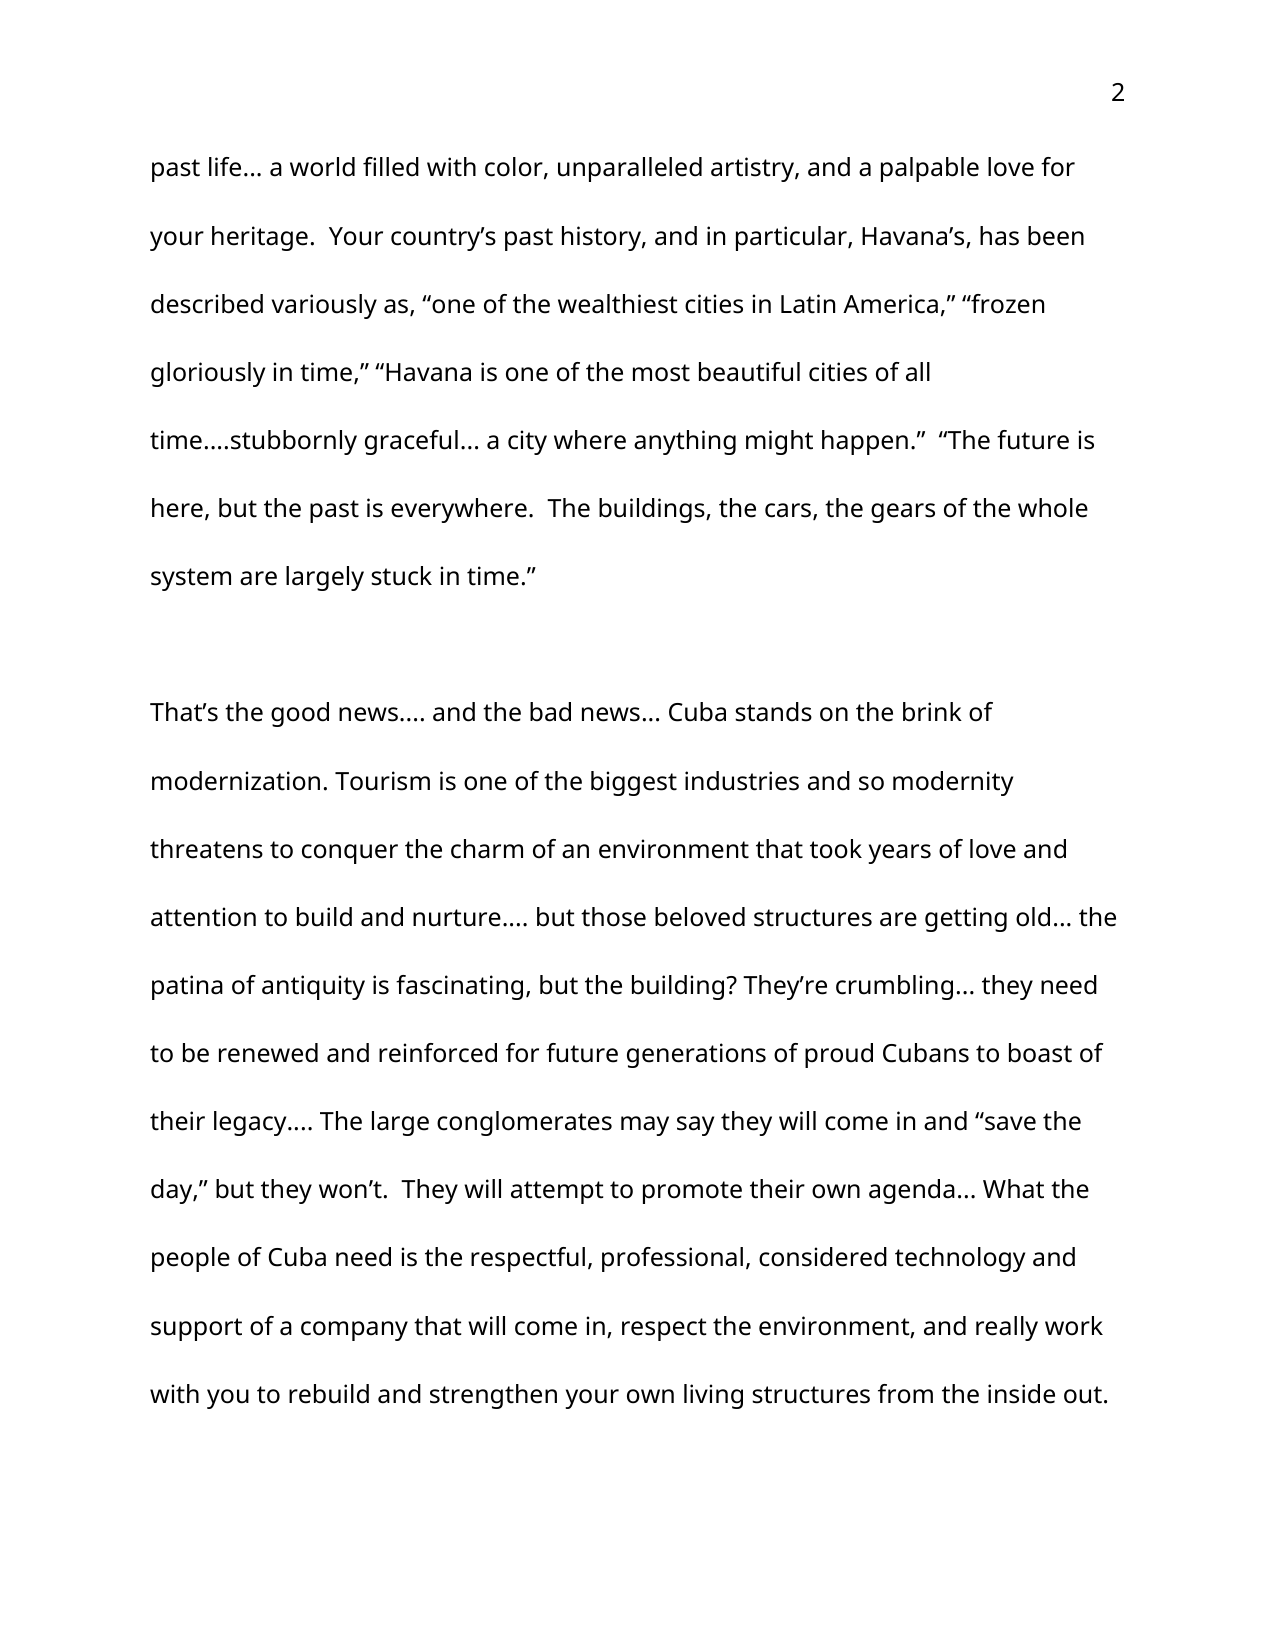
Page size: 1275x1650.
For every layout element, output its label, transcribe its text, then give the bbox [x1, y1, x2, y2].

text That’s the good news.... and the bad news... Cuba stands on the brink of modernization. Tourism is one of the biggest industries and so modernity threatens to conquer the charm of an environment that took years of love and attention to build and nurture.... but those beloved structures are getting old... the patina of antiquity is fascinating, but the building? They’re crumbling... they need to be renewed and reinforced for future generations of proud Cubans to boast of their legacy.... The large conglomerates may say they will come in and “save the day,” but they won’t. They will attempt to promote their own agenda... What the people of Cuba need is the respectful, professional, considered technology and support of a company that will come in, respect the environment, and really work with you to rebuild and strengthen your own living structures from the inside out. [150, 695, 1125, 1410]
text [150, 150, 1125, 593]
